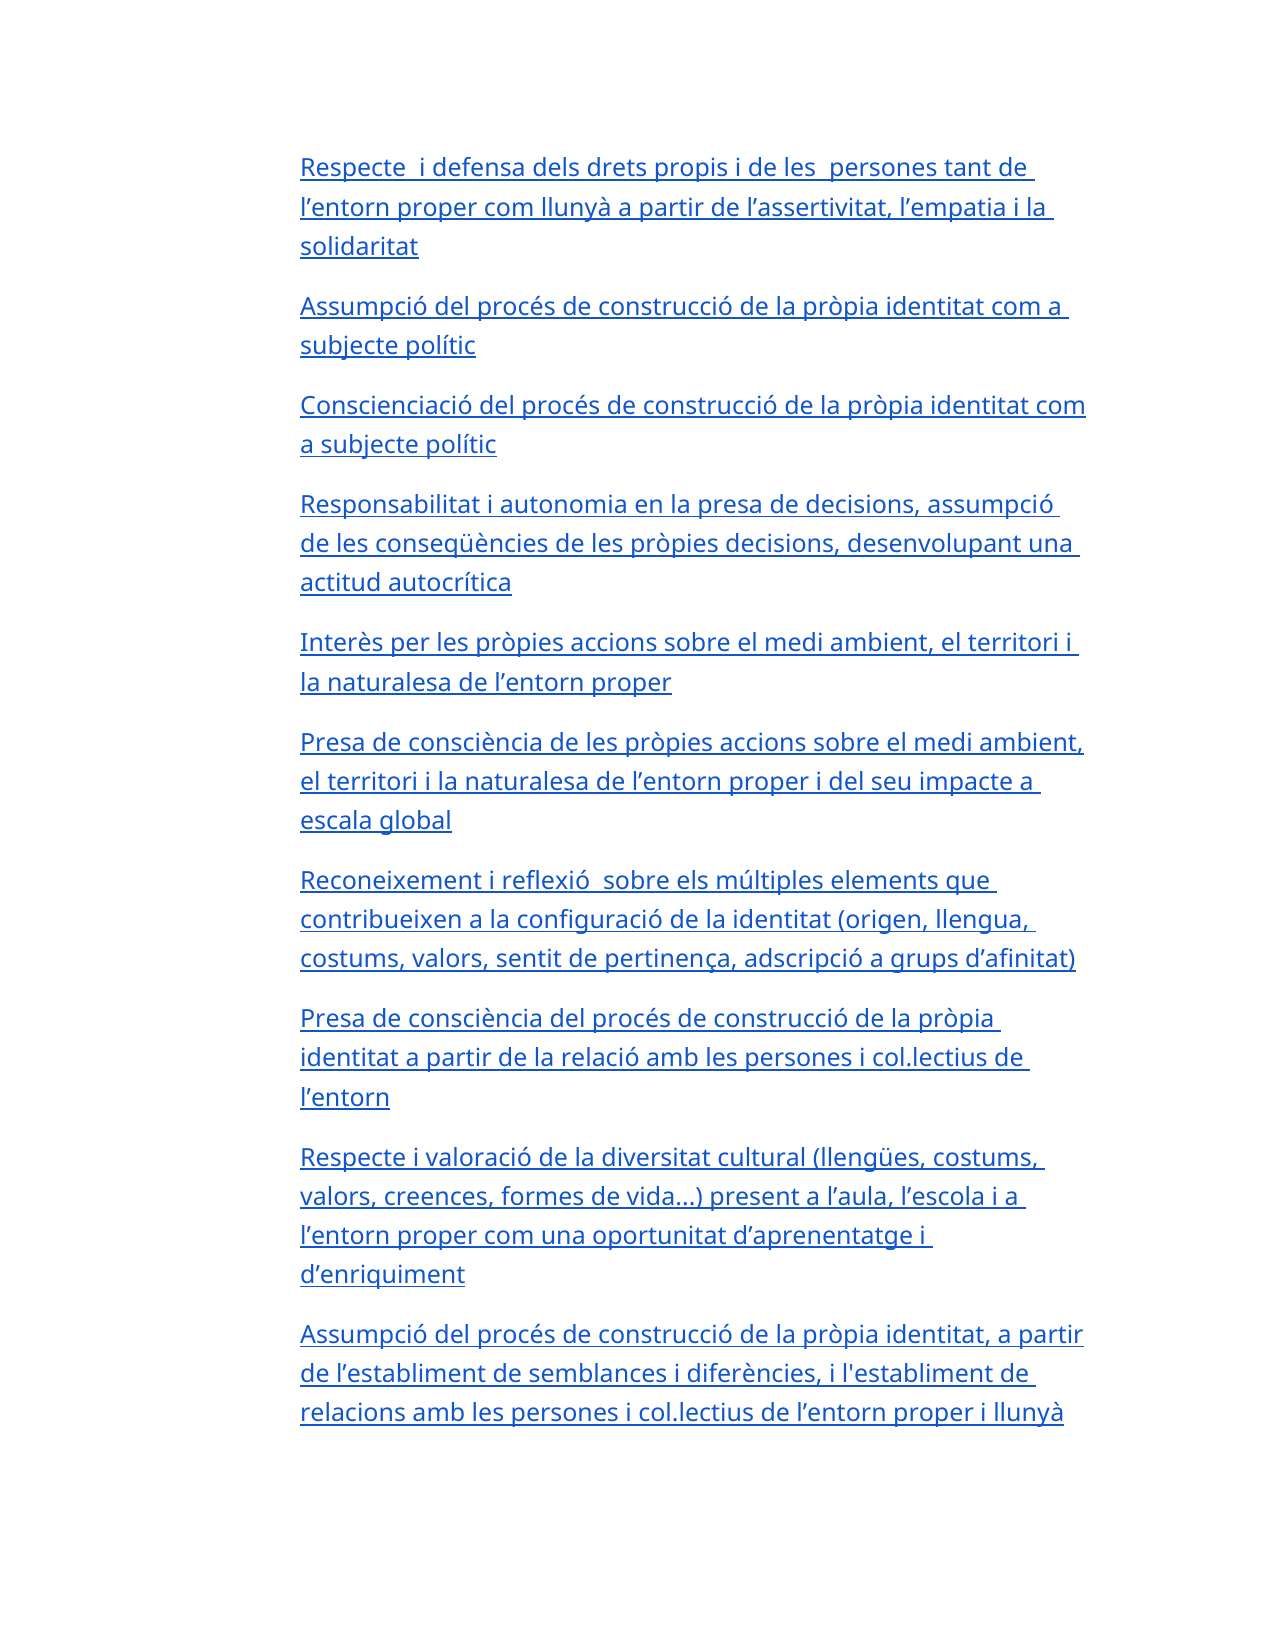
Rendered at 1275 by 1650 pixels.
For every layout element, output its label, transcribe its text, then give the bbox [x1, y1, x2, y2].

text Responsabilitat i autonomia en la presa de decisions, assumpció de les conseqüències de les pròpies decisions, desenvolupant una actitud autocrítica [300, 487, 1087, 599]
text Conscienciació del procés de construcció de la pròpia identitat com a subjecte polític [300, 387, 1087, 461]
text Reconeixement i reflexió sobre els múltiples elements que contribueixen a la configuració de la identitat (origen, llengua, costums, valors, sentit de pertinença, adscripció a grups d’afinitat) [300, 862, 1087, 975]
text Respecte i valoració de la diversitat cultural (llengües, costums, valors, creences, formes de vida...) present a l’aula, l’escola i a l’entorn proper com una oportunitat d’aprenentatge i d’enriquiment [300, 1139, 1087, 1291]
text Assumpció del procés de construcció de la pròpia identitat com a subjecte polític [300, 288, 1087, 362]
text Interès per les pròpies accions sobre el medi ambient, el territori i la naturalesa de l’entorn proper [300, 625, 1087, 698]
text Respecte i defensa dels drets propis i de les persones tant de l’entorn proper com llunyà a partir de l’assertivitat, l’empatia i la solidaritat [300, 150, 1087, 262]
text Presa de consciència del procés de construcció de la pròpia identitat a partir de la relació amb les persones i col.lectius de l’entorn [300, 1001, 1087, 1113]
text Presa de consciència de les pròpies accions sobre el medi ambient, el territori i la naturalesa de l’entorn proper i del seu impacte a escala global [300, 724, 1087, 837]
text Assumpció del procés de construcció de la pròpia identitat, a partir de l’establiment de semblances i diferències, i l'establiment de relacions amb les persones i col.lectius de l’entorn proper i llunyà [300, 1317, 1087, 1429]
